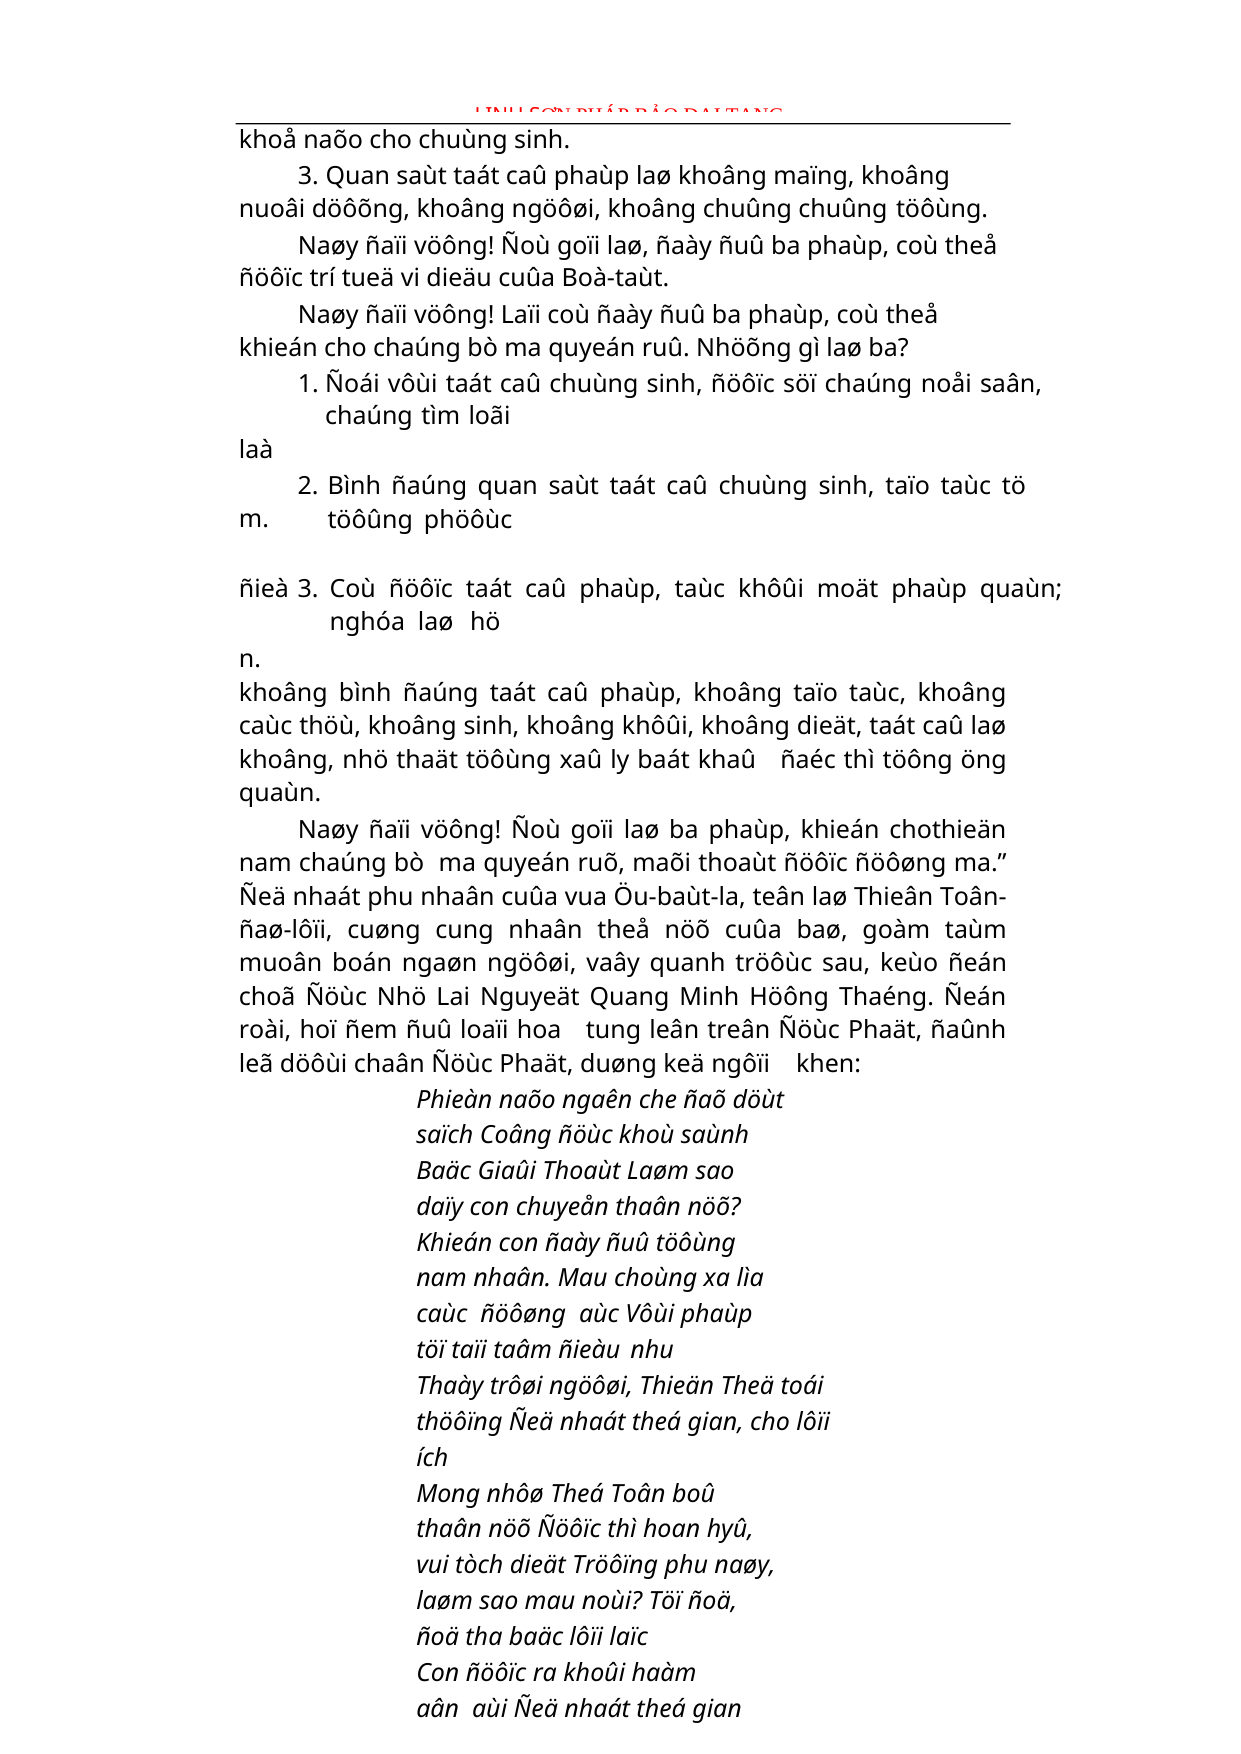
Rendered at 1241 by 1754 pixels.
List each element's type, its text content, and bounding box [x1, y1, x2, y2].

list Ñoái vôùi taát caû chuùng sinh, ñöôïc söï chaúng noåi saân, chaúng tìm loãi [298, 367, 1065, 431]
text Mong nhôø Theá Toân boû thaân nöõ Ñöôïc thì hoan hyû, vui tòch dieät Tröôïng phu naøy, laøm sao mau noùi? Töï ñoä, ñoä tha baäc lôïi laïc [416, 1475, 781, 1652]
text Thaày trôøi ngöôøi, Thieän Theä toái thöôïng Ñeä nhaát theá gian, cho lôïi ích [416, 1368, 832, 1473]
text Naøy ñaïi vöông! Ñoù goïi laø, ñaày ñuû ba phaùp, coù theå ñöôïc trí tueä vi dieäu cuûa Boà-taùt. [239, 227, 1000, 294]
text Phieàn naõo ngaên che ñaõ döùt saïch Coâng ñöùc khoù saùnh Baäc Giaûi Thoaùt Laøm sao daïy con chuyeån thaân nöõ? Khieán con ñaày ñuû töôùng nam nhaân. Mau choùng xa lìa caùc ñöôøng aùc Vôùi phaùp töï taïi taâm ñieàu nhu [416, 1081, 786, 1366]
list Coù ñöôïc taát caû phaùp, taùc khôûi moät phaùp quaùn; nghóa laø hö [297, 572, 1065, 636]
text laàm. ñieàn. [239, 431, 293, 675]
list Quan saùt taát caû phaùp laø khoâng maïng, khoâng nuoâi döôõng, khoâng ngöôøi, khoâng chuûng chuûng töôùng. [239, 158, 1008, 225]
text khoå naõo cho chuùng sinh. [239, 123, 1065, 156]
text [416, 1654, 747, 1724]
list Bình ñaúng quan saùt taát caû chuùng sinh, taïo taùc tö töôûng phöôùc [297, 468, 1065, 536]
text Naøy ñaïi vöông! Laïi coù ñaày ñuû ba phaùp, coù theå khieán cho chaúng bò ma quyeán ruû. Nhöõng gì laø ba? [239, 297, 1000, 364]
text Naøy ñaïi vöông! Ñoù goïi laø ba phaùp, khieán chothieän nam chaúng bò ma quyeán ruõ, maõi thoaùt ñöôïc ñöôøng ma.” Ñeä nhaát phu nhaân cuûa vua Öu-baùt-la, teân laø Thieân Toân-ñaø-lôïi, cuøng cung nhaân theå nöõ cuûa baø, goàm taùm muoân boán ngaøn ngöôøi, vaây quanh tröôùc sau, keùo ñeán choã Ñöùc Nhö Lai Nguyeät Quang Minh Höông Thaéng. Ñeán roài, hoï ñem ñuû loaïi hoa tung leân treân Ñöùc Phaät, ñaûnh leã döôùi chaân Ñöùc Phaät, duøng keä ngôïi khen: [239, 812, 1008, 1079]
text khoâng bình ñaúng taát caû phaùp, khoâng taïo taùc, khoâng caùc thöù, khoâng sinh, khoâng khôûi, khoâng dieät, taát caû laø khoâng, nhö thaät töôùng xaû ly baát khaû ñaéc thì töông öng quaùn. [239, 675, 1008, 809]
